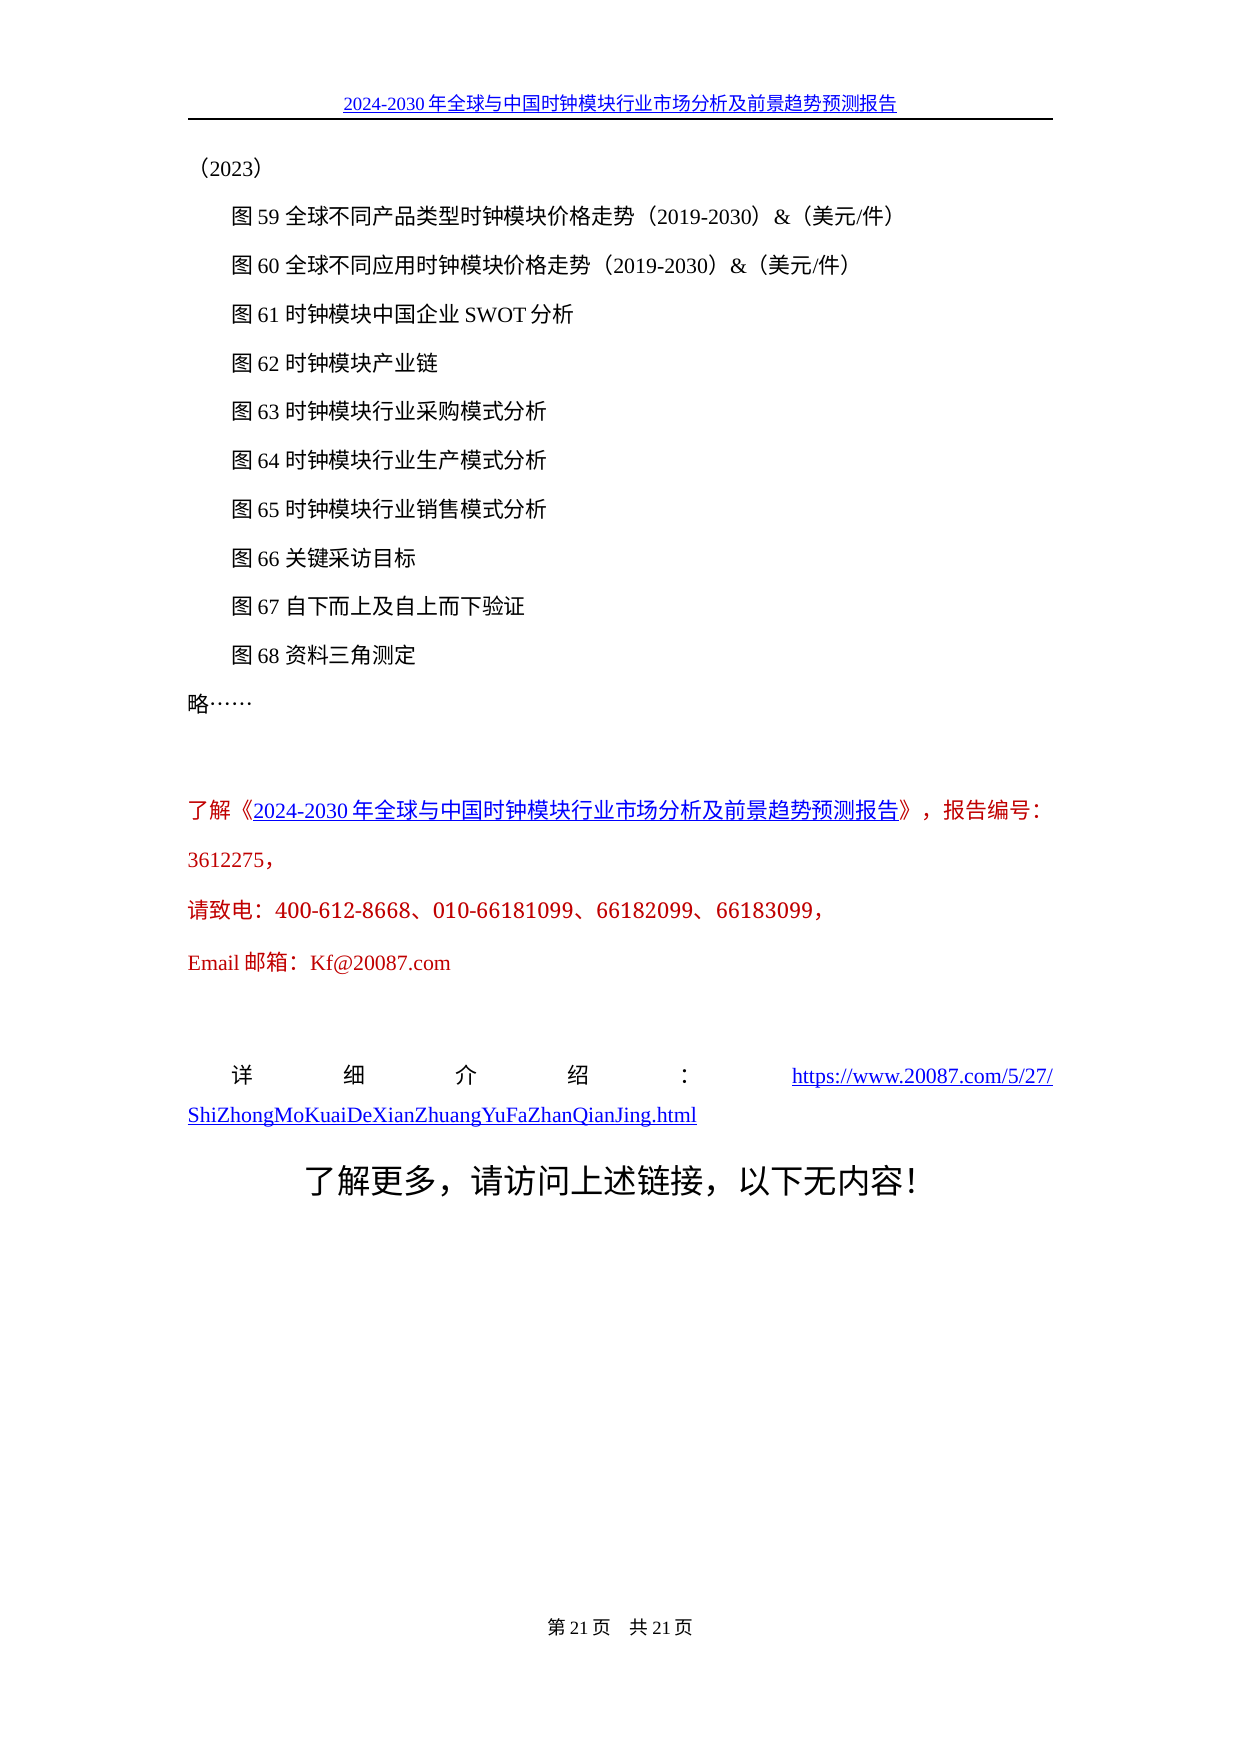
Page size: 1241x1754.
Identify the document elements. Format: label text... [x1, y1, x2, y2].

text 请致电：400-612-8668、010-66181099、66182099、66183099， [187, 893, 1053, 926]
text Email邮箱：Kf@20087.com [187, 945, 1053, 977]
text 详细介绍：https://www.20087.com/5/27/ShiZhongMoKuaiDeXianZhuangYuFaZhanQianJing.html [187, 1058, 1053, 1131]
text 了解《2024-2030年全球与中国时钟模块行业市场分析及前景趋势预测报告》，报告编号：3612275， [187, 793, 1053, 874]
title 了解更多，请访问上述链接，以下无内容！ [187, 1147, 1053, 1212]
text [187, 150, 1053, 719]
